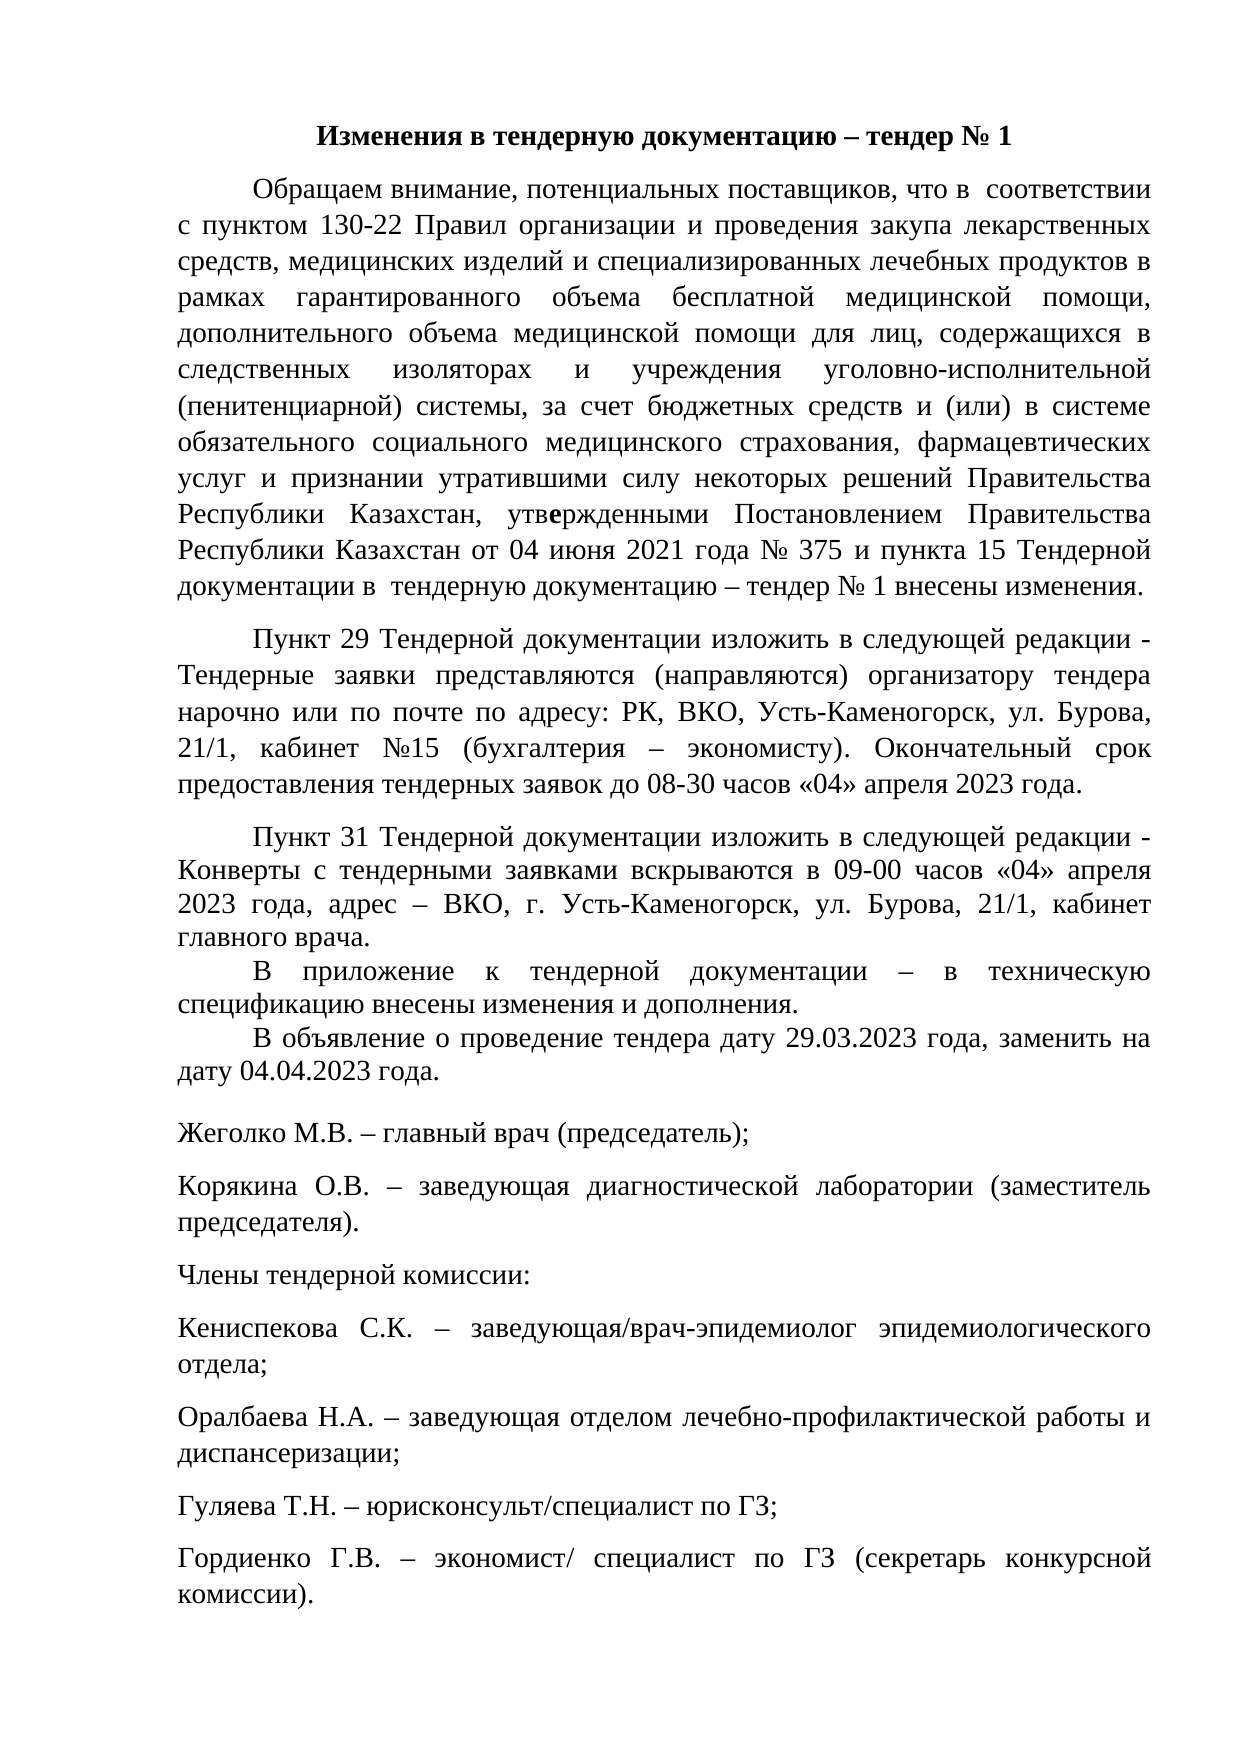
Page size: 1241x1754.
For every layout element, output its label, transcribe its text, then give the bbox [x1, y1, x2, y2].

text Гордиенко Г.В. – экономист/ специалист по ГЗ (секретарь конкурсной комиссии). [177, 1540, 1152, 1610]
text Корякина О.В. – заведующая диагностической лаборатории (заместитель председателя). [177, 1168, 1152, 1238]
text Кениспекова С.К. – заведующая/врач-эпидемиолог эпидемиологического отдела; [177, 1310, 1152, 1379]
text В приложение к тендерной документации – в техническую спецификацию внесены изменения и дополнения. [177, 953, 1152, 1020]
text Оралбаева Н.А. – заведующая отделом лечебно-профилактической работы и диспансеризации; [177, 1399, 1152, 1468]
text Изменения в тендерную документацию – тендер № 1 [177, 118, 1152, 152]
text Члены тендерной комиссии: [177, 1257, 1152, 1290]
text Обращаем внимание, потенциальных поставщиков, что в соответствии с пунктом 130-22 Правил организации и проведения закупа лекарственных средств, медицинских изделий и специализированных лечебных продуктов в рамках гарантированного объема бесплатной медицинской помощи, дополнительного объема медицинской помощи для лиц, содержащихся в следственных изоляторах и учреждения уголовно-исполнительной (пенитенциарной) системы, за счет бюджетных средств и (или) в системе обязательного социального медицинского страхования, фармацевтических услуг и признании утратившими силу некоторых решений Правительства Республики Казахстан, утвержденными Постановлением Правительства Республики Казахстан от 04 июня 2021 года № 375 и пункта 15 Тендерной документации в тендерную документацию – тендер № 1 внесены изменения. [177, 171, 1152, 602]
text Жеголко М.В. – главный врач (председатель); [177, 1115, 1152, 1149]
text Пункт 29 Тендерной документации изложить в следующей редакции - Тендерные заявки представляются (направляются) организатору тендера нарочно или по почте по адресу: РК, ВКО, Усть-Каменогорск, ул. Бурова, 21/1, кабинет №15 (бухгалтерия – экономисту). Окончательный срок предоставления тендерных заявок до 08-30 часов «04» апреля 2023 года. [177, 621, 1152, 799]
text Пункт 31 Тендерной документации изложить в следующей редакции - Конверты с тендерными заявками вскрываются в 09-00 часов «04» апреля 2023 года, адрес – ВКО, г. Усть-Каменогорск, ул. Бурова, 21/1, кабинет главного врача. [177, 819, 1152, 953]
text Гуляева Т.Н. – юрисконсульт/специалист по ГЗ; [177, 1488, 1152, 1521]
text В объявление о проведение тендера дату 29.03.2023 года, заменить на дату 04.04.2023 года. [177, 1020, 1152, 1087]
